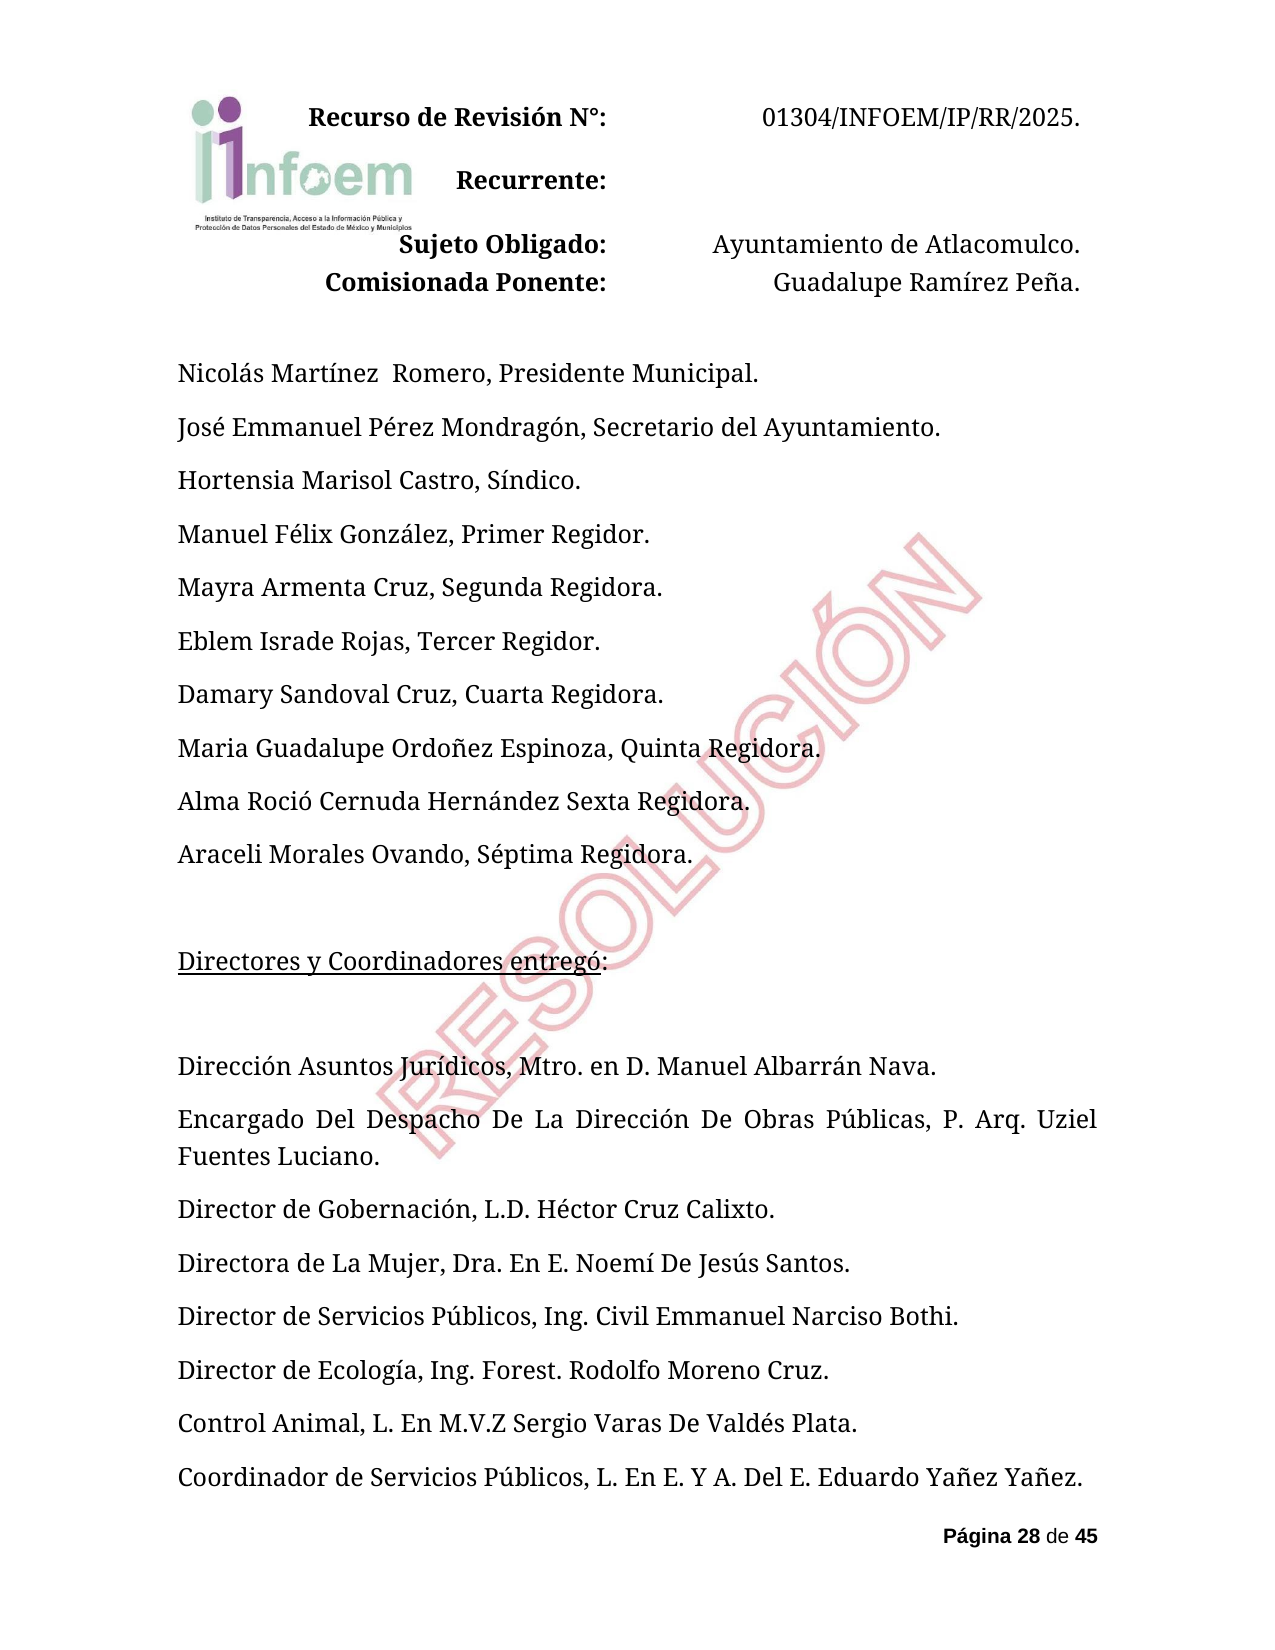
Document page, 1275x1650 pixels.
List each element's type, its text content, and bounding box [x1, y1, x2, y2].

text Encargado Del Despacho De La Dirección De Obras Públicas, P. Arq. Uziel Fuentes Luciano. [177, 1102, 1098, 1173]
text Maria Guadalupe Ordoñez Espinoza, Quinta Regidora. [177, 730, 1098, 764]
text Director de Ecología, Ing. Forest. Rodolfo Moreno Cruz. [177, 1352, 1098, 1386]
text Directores y Coordinadores entregó: [177, 944, 1098, 978]
text Manuel Félix González, Primer Regidor. [177, 516, 1098, 551]
text Araceli Morales Ovando, Séptima Regidora. [177, 837, 1098, 871]
picture [82, 39, 1246, 1608]
text Nicolás Martínez Romero, Presidente Municipal. [177, 356, 1098, 390]
text Directora de La Mujer, Dra. En E. Noemí De Jesús Santos. [177, 1246, 1098, 1279]
text Damary Sandoval Cruz, Cuarta Regidora. [177, 677, 1098, 711]
text Eblem Israde Rojas, Tercer Regidor. [177, 623, 1098, 657]
text José Emmanuel Pérez Mondragón, Secretario del Ayuntamiento. [177, 409, 1098, 444]
text Director de Gobernación, L.D. Héctor Cruz Calixto. [177, 1192, 1098, 1226]
text Director de Servicios Públicos, Ing. Civil Emmanuel Narciso Bothi. [177, 1299, 1098, 1333]
text Control Animal, L. En M.V.Z Sergio Varas De Valdés Plata. [177, 1406, 1098, 1440]
text Coordinador de Servicios Públicos, L. En E. Y A. Del E. Eduardo Yañez Yañez. [177, 1459, 1098, 1493]
text Alma Roció Cernuda Hernández Sexta Regidora. [177, 784, 1098, 818]
text Hortensia Marisol Castro, Síndico. [177, 463, 1098, 497]
text Dirección Asuntos Jurídicos, Mtro. en D. Manuel Albarrán Nava. [177, 1048, 1098, 1082]
text Mayra Armenta Cruz, Segunda Regidora. [177, 570, 1098, 604]
